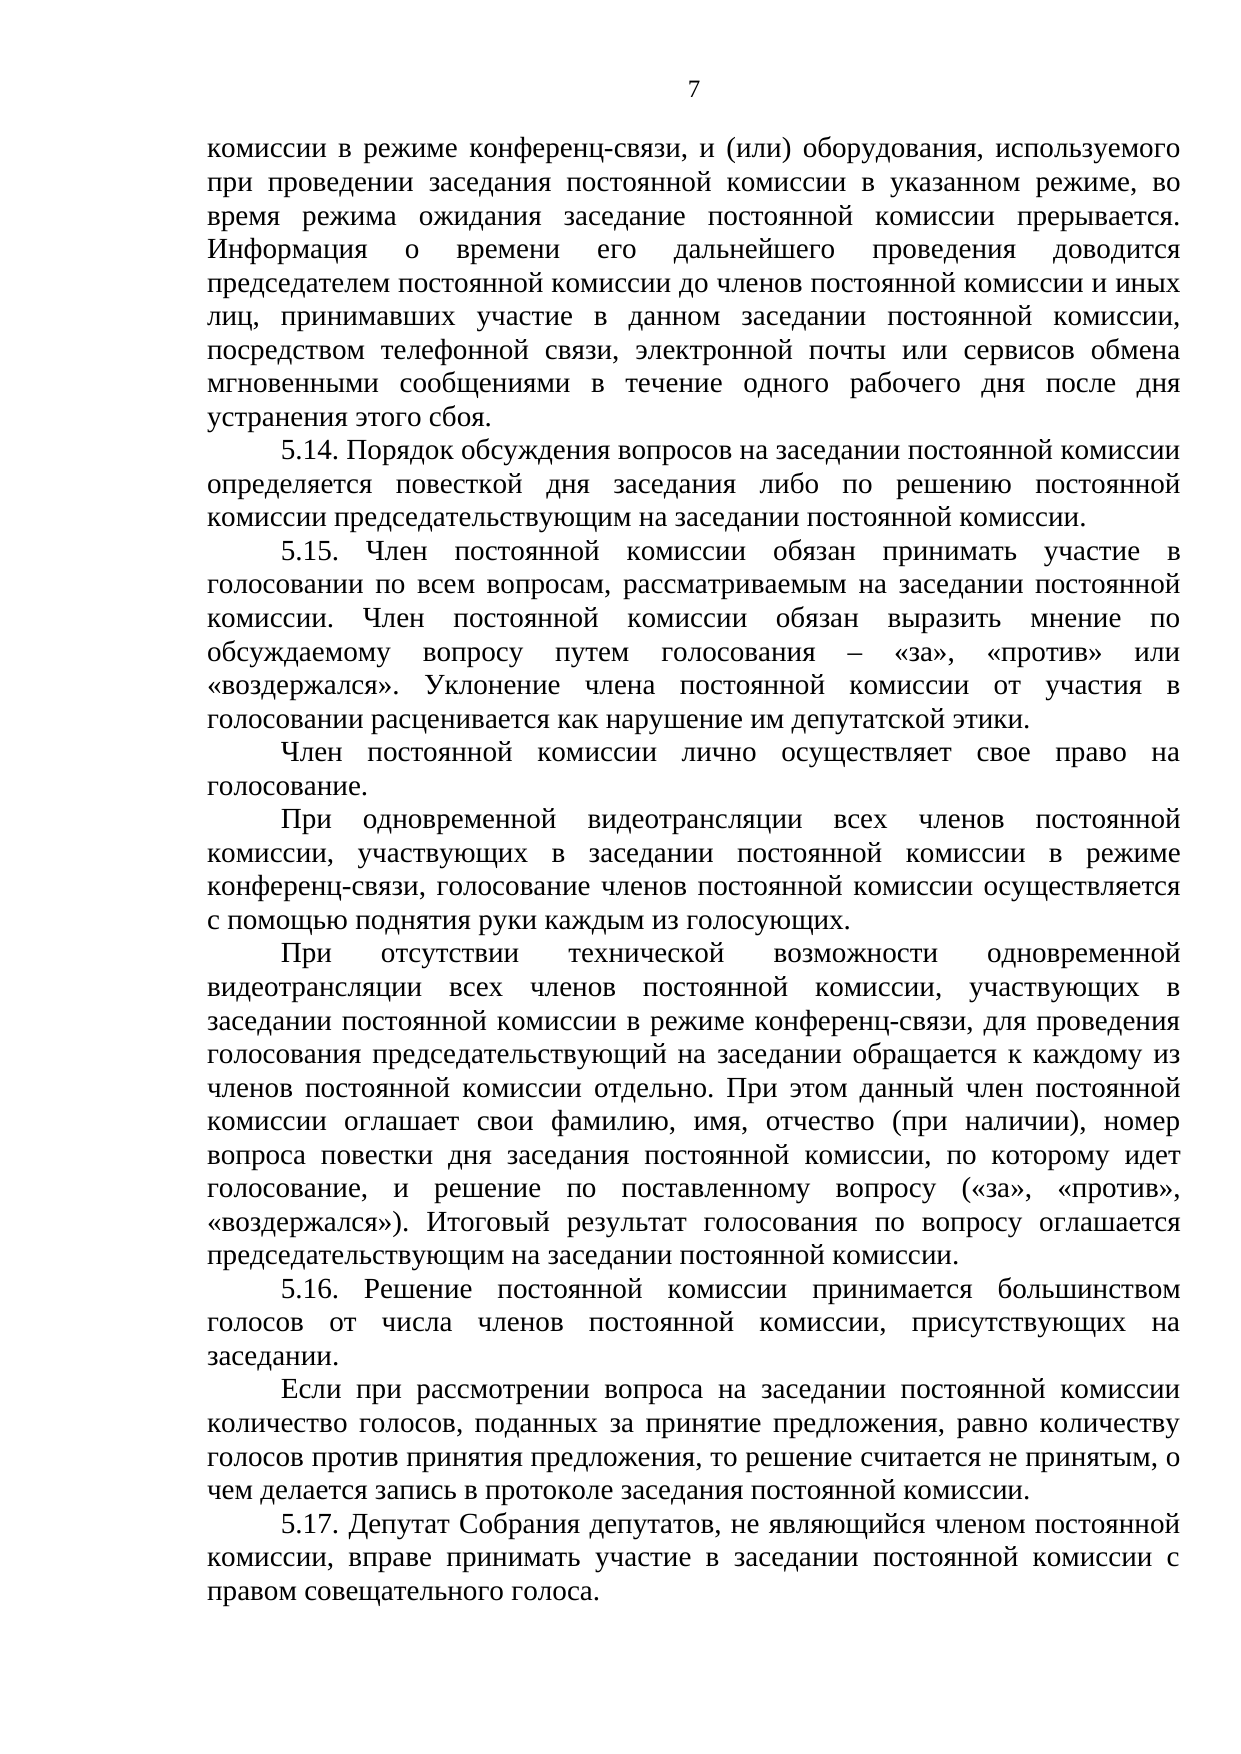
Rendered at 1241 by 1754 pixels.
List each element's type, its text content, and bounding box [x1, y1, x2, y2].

text 5.17. Депутат Собрания депутатов, не являющийся членом постоянной комиссии, вправе принимать участие в заседании постоянной комиссии с правом совещательного голоса. [207, 1506, 1181, 1606]
text 5.15. Член постоянной комиссии обязан принимать участие в голосовании по всем вопросам, рассматриваемым на заседании постоянной комиссии. Член постоянной комиссии обязан выразить мнение по обсуждаемому вопросу путем голосования – «за», «против» или «воздержался». Уклонение члена постоянной комиссии от участия в голосовании расценивается как нарушение им депутатской этики. [207, 533, 1181, 734]
text Если при рассмотрении вопроса на заседании постоянной комиссии количество голосов, поданных за принятие предложения, равно количеству голосов против принятия предложения, то решение считается не принятым, о чем делается запись в протоколе заседания постоянной комиссии. [207, 1372, 1181, 1506]
text При отсутствии технической возможности одновременной видеотрансляции всех членов постоянной комиссии, участвующих в заседании постоянной комиссии в режиме конференц-связи, для проведения голосования председательствующий на заседании обращается к каждому из членов постоянной комиссии отдельно. При этом данный член постоянной комиссии оглашает свои фамилию, имя, отчество (при наличии), номер вопроса повестки дня заседания постоянной комиссии, по которому идет голосование, и решение по поставленному вопросу («за», «против», «воздержался»). Итоговый результат голосования по вопросу оглашается председательствующим на заседании постоянной комиссии. [207, 936, 1181, 1271]
text При одновременной видеотрансляции всех членов постоянной комиссии, участвующих в заседании постоянной комиссии в режиме конференц-связи, голосование членов постоянной комиссии осуществляется с помощью поднятия руки каждым из голосующих. [207, 801, 1181, 936]
text 5.14. Порядок обсуждения вопросов на заседании постоянной комиссии определяется повесткой дня заседания либо по решению постоянной комиссии председательствующим на заседании постоянной комиссии. [207, 432, 1181, 533]
text 5.16. Решение постоянной комиссии принимается большинством голосов от числа членов постоянной комиссии, присутствующих на заседании. [207, 1271, 1181, 1372]
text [207, 131, 1181, 432]
text Член постоянной комиссии лично осуществляет свое право на голосование. [207, 734, 1181, 801]
